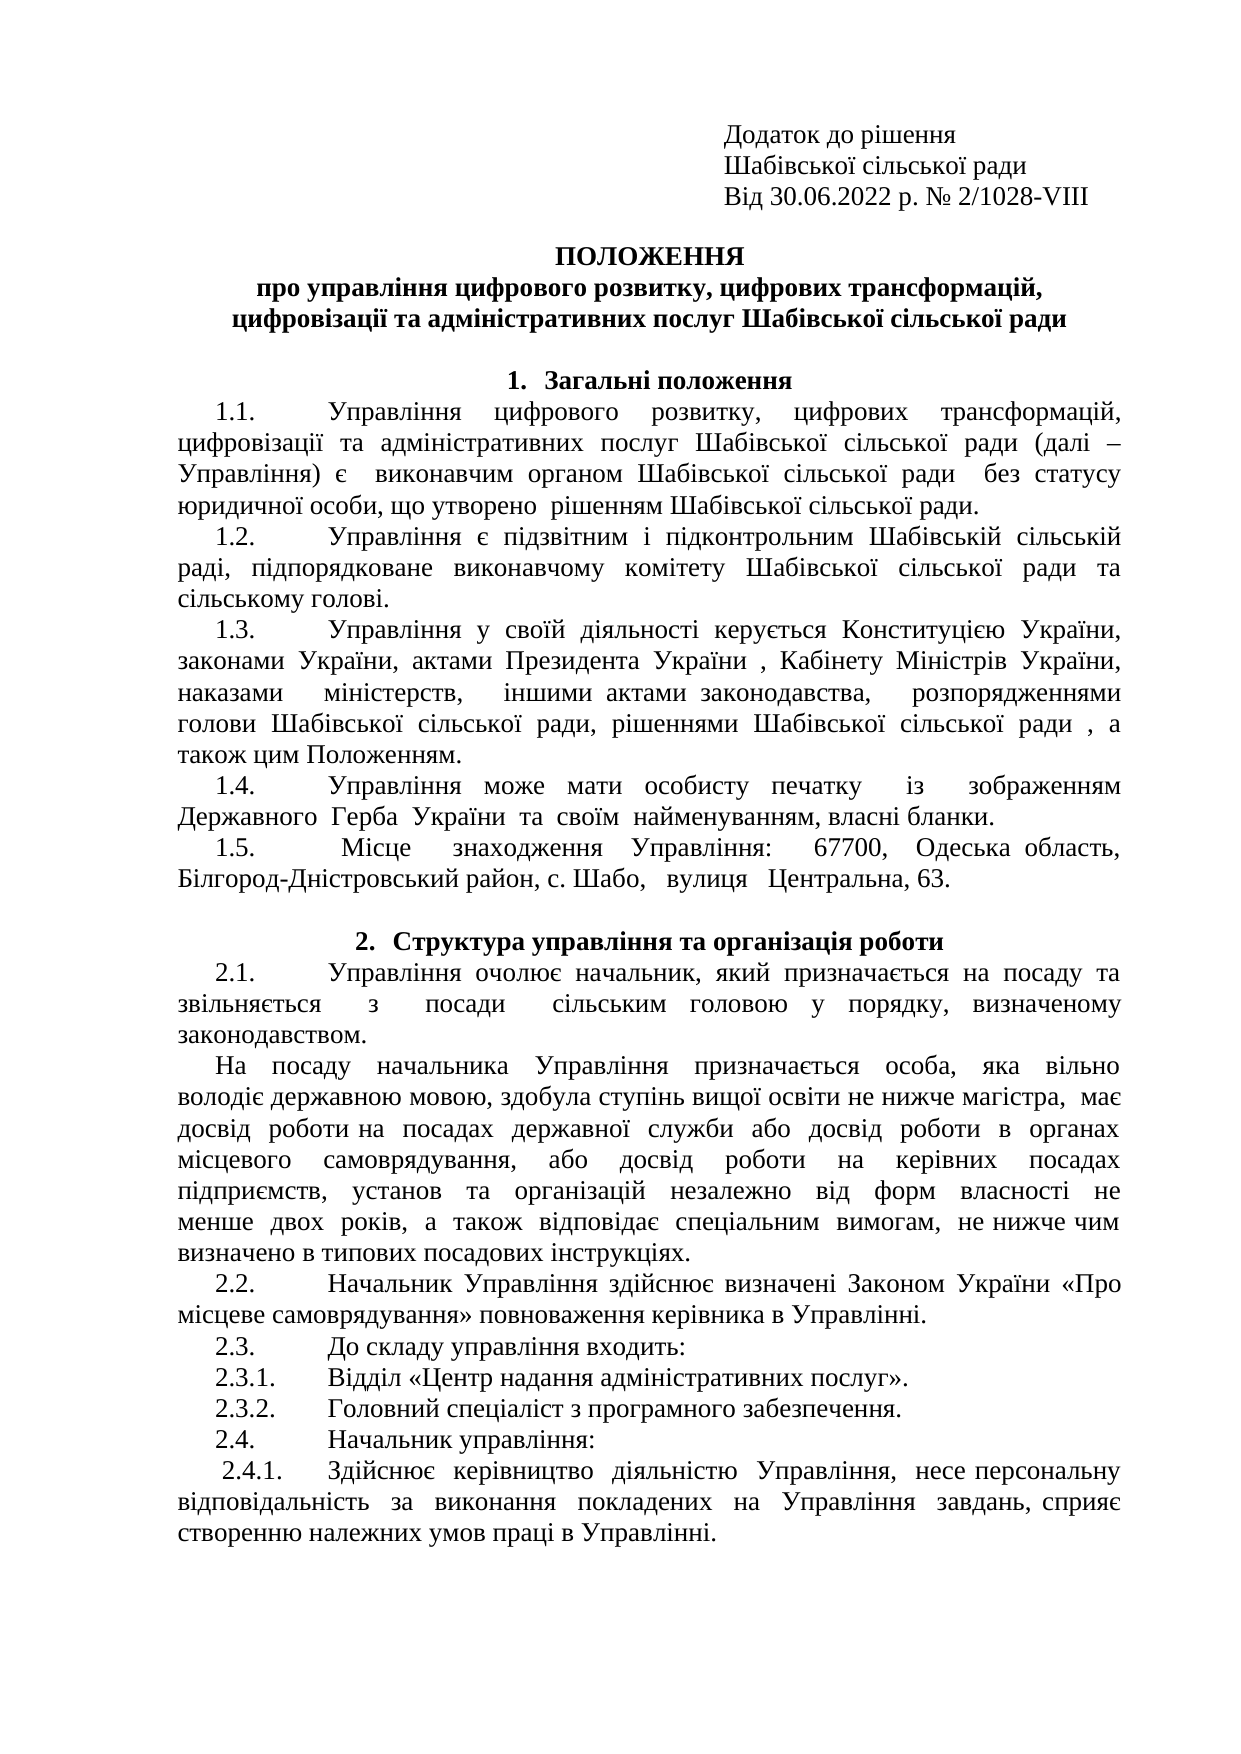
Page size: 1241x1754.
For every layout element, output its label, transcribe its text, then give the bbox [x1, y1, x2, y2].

list Управління цифрового розвитку, цифрових трансформацій, цифровізації та адміністративних послуг Шабівської сільської ради (далі – Управління) є виконавчим органом Шабівської сільської ради без статусу юридичної особи, що утворено рішенням Шабівської сільської ради. [177, 395, 1122, 520]
list Здійснює керівництво діяльністю Управління, несе персональну відповідальність за виконання покладених на Управління завдань, сприяє створенню належних умов праці в Управлінні. [177, 1454, 1122, 1548]
list Структура управління та організація роботи [177, 925, 1122, 956]
list Головний спеціаліст з програмного забезпечення. [177, 1392, 1122, 1423]
list Управління очолює начальник, який призначається на посаду та звільняється з посади сільським головою у порядку, визначеному законодавством. [177, 956, 1122, 1049]
list Загальні положення [177, 364, 1122, 395]
text ПОЛОЖЕННЯ [177, 239, 1122, 271]
text На посаду начальника Управління призначається особа, яка вільно володіє державною мовою, здобула ступінь вищої освіти не нижче магістра, має досвід роботи на посадах державної служби або досвід роботи в органах місцевого самоврядування, або досвід роботи на керівних посадах підприємств, установ та організацій незалежно від форм власності не менше двох років, а також відповідає спеціальним вимогам, не нижче чим визначено в типових посадових інструкціях. [177, 1049, 1122, 1267]
list Відділ «Центр надання адміністративних послуг». [177, 1361, 1122, 1392]
list Начальник управління: [177, 1423, 1122, 1454]
list Управління є підзвітним і підконтрольним Шабівській сільській раді, підпорядковане виконавчому комітету Шабівської сільської ради та сільському голові. [177, 520, 1122, 613]
text Шабівської сільської ради [723, 149, 1122, 180]
list До складу управління входить: [177, 1330, 1122, 1361]
text Від 30.06.2022 р. № 2/1028-VІІІ [723, 180, 1122, 212]
text про управління цифрового розвитку, цифрових трансформацій, цифровізації та адміністративних послуг Шабівської сільської ради [177, 271, 1122, 333]
list Управління у своїй діяльності керується Конституцією України, законами України, актами Президента України , Кабінету Міністрів України, наказами міністерств, іншими актами законодавства, розпорядженнями голови Шабівської сільської ради, рішеннями Шабівської сільської ради , а також цим Положенням. [177, 613, 1122, 769]
list Місце знаходження Управління: 67700, Одеська область, Білгород-Дністровський район, с. Шабо, вулиця Центральна, 63. [177, 831, 1122, 894]
list Начальник Управління здійснює визначені Законом України «Про місцеве самоврядування» повноваження керівника в Управлінні. [177, 1267, 1122, 1330]
text Додаток до рішення [723, 118, 1122, 149]
list Управління може мати особисту печатку із зображенням Державного Герба України та своїм найменуванням, власні бланки. [177, 769, 1122, 831]
